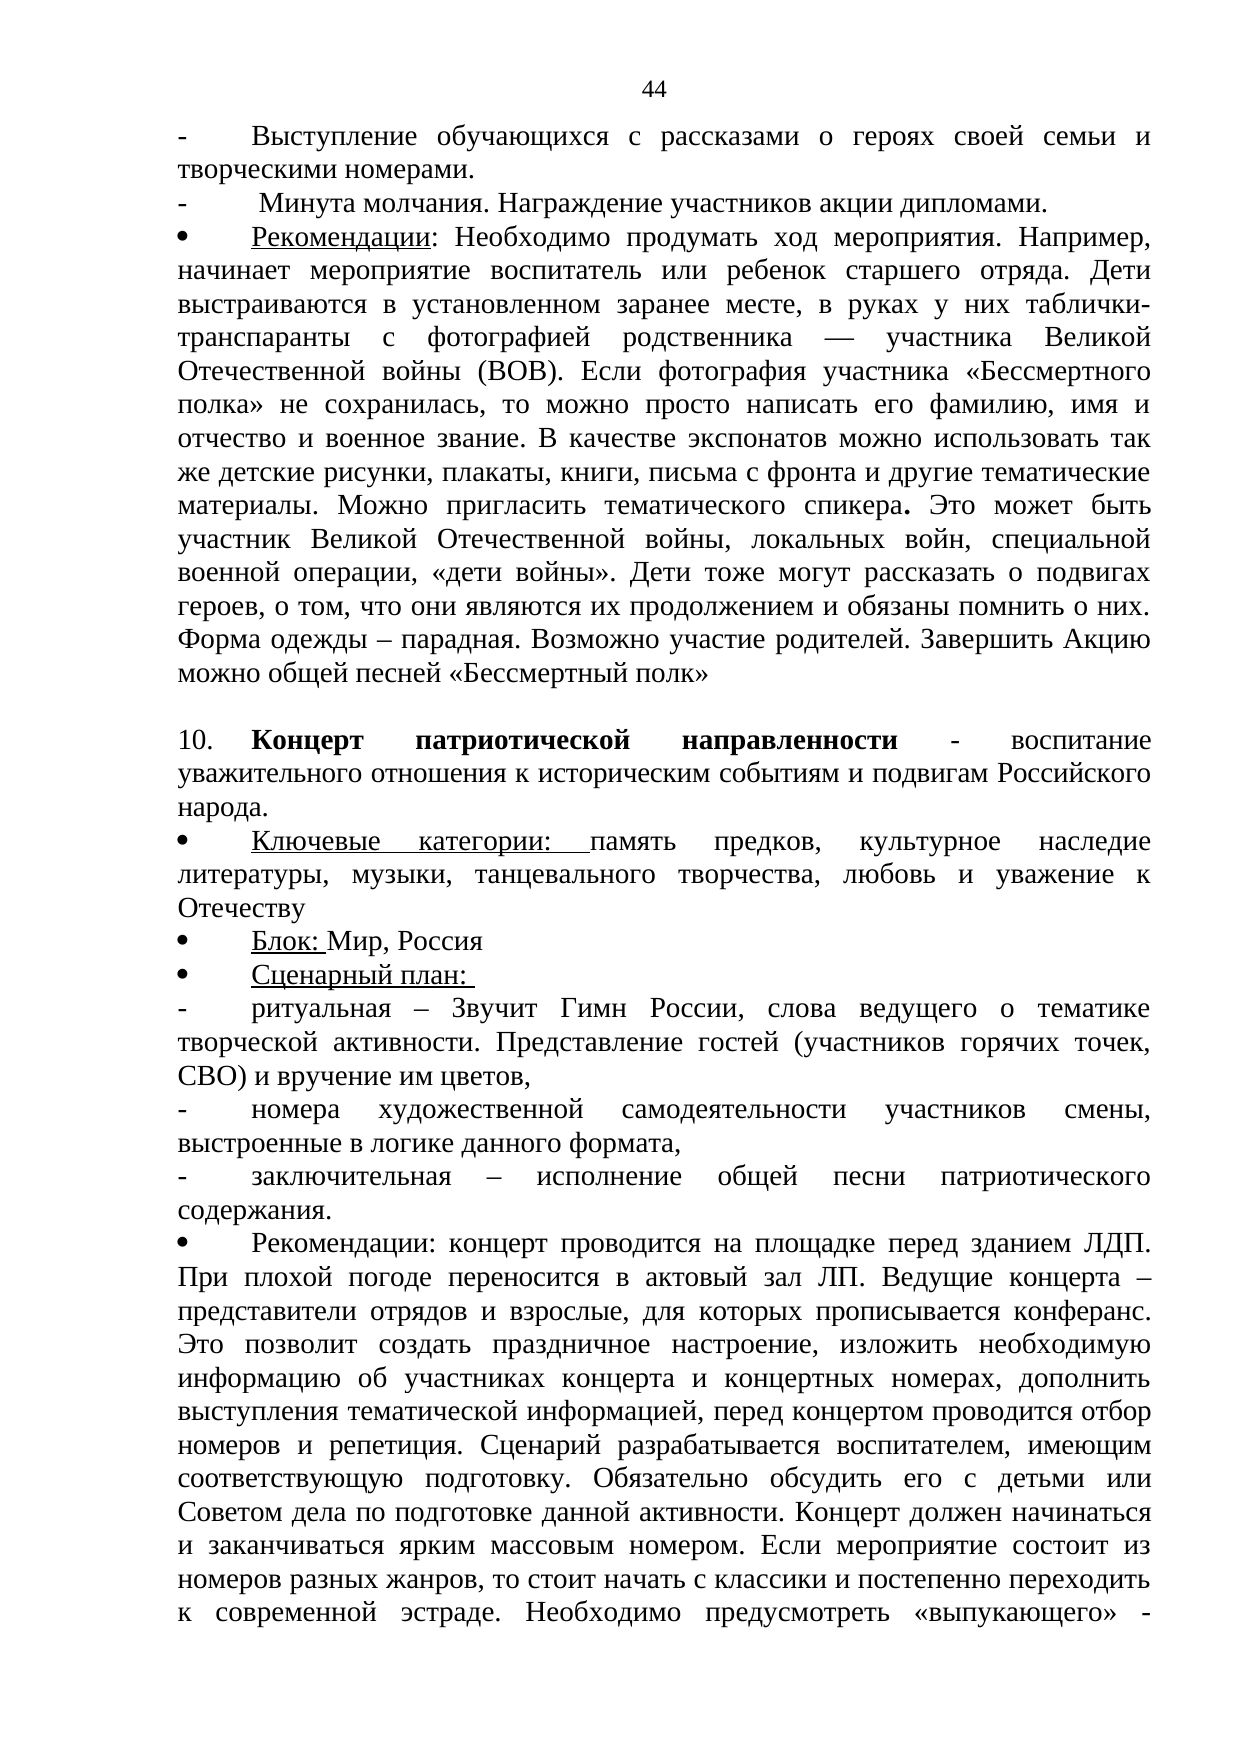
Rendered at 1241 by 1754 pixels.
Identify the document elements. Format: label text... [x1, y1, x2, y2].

list Блок: Мир, Россия [177, 923, 1152, 957]
list Рекомендации: Необходимо продумать ход мероприятия. Например, начинает мероприятие воспитатель или ребенок старшего отряда. Дети выстраиваются в установленном заранее месте, в руках у них таблички-транспаранты с фотографией родственника — участника Великой Отечественной войны (ВОВ). Если фотография участника «Бессмертного полка» не сохранилась, то можно просто написать его фамилию, имя и отчество и военное звание. В качестве экспонатов можно использовать так же детские рисунки, плакаты, книги, письма с фронта и другие тематические материалы. Можно пригласить тематического спикера. Это может быть участник Великой Отечественной войны, локальных войн, специальной военной операции, «дети войны». Дети тоже могут рассказать о подвигах героев, о том, что они являются их продолжением и обязаны помнить о них. Форма одежды – парадная. Возможно участие родителей. Завершить Акцию можно общей песней «Бессмертный полк» [177, 219, 1152, 688]
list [177, 1393, 1152, 1528]
list Ключевые категории: память предков, культурное наследие литературы, музыки, танцевального творчества, любовь и уважение к Отечеству [177, 823, 1152, 923]
list Минута молчания. Награждение участников акции дипломами. [177, 185, 1152, 219]
list Сценарный план: [177, 957, 1152, 991]
list номера художественной самодеятельности участников смены, выстроенные в логике данного формата, [177, 1091, 1152, 1158]
list Выступление обучающихся с рассказами о героях своей семьи и творческими номерами. [177, 118, 1152, 185]
list заключительная – исполнение общей песни патриотического содержания. [177, 1158, 1152, 1225]
list ритуальная – Звучит Гимн России, слова ведущего о тематике творческой активности. Представление гостей (участников горячих точек, СВО) и вручение им цветов, [177, 991, 1152, 1091]
list Концерт патриотической направленности - воспитание уважительного отношения к историческим событиям и подвигам Российского народа. [177, 722, 1152, 823]
